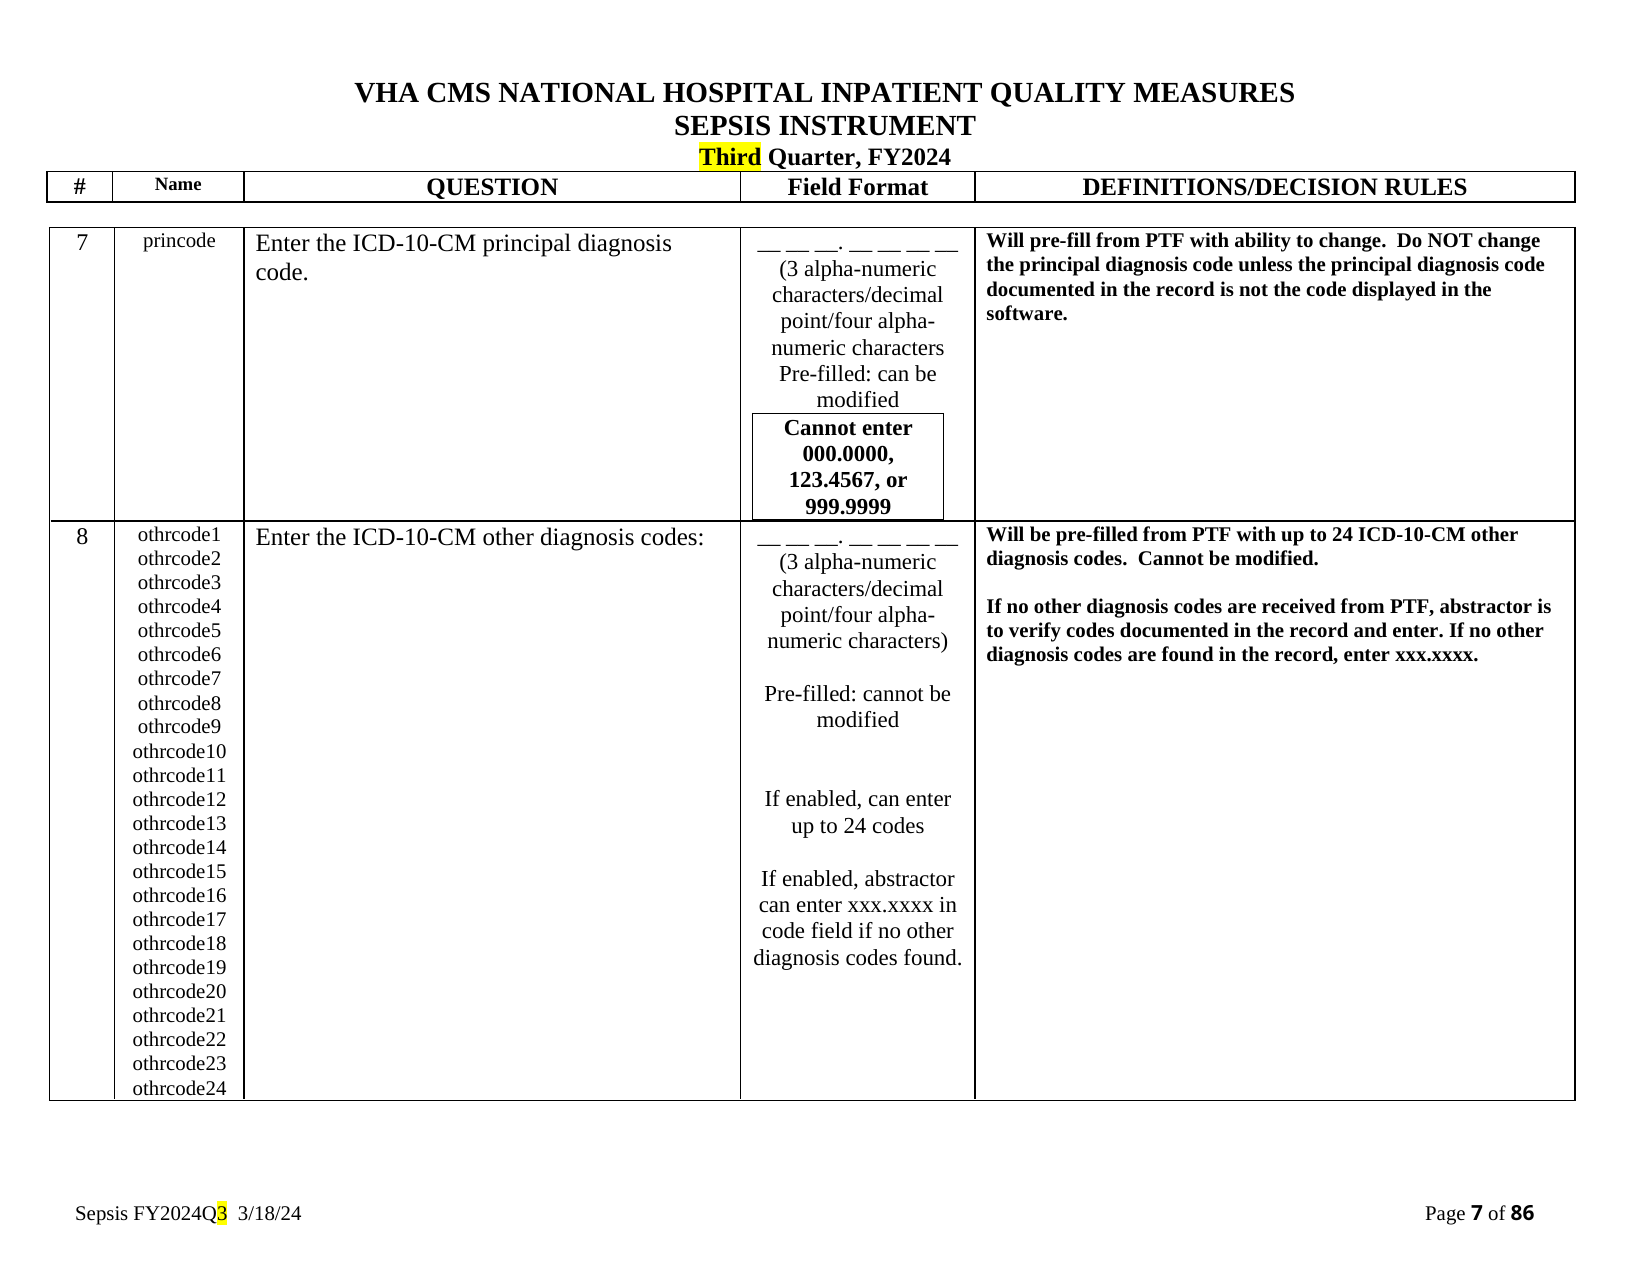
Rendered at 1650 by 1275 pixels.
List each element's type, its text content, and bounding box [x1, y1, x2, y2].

table_header __ __ __. __ __ __ __ (3 alpha-numeric characters/decimal point/four alpha-numeric characters Pre-filled: can be modified [741, 228, 974, 520]
table_cell Will be pre-filled from PTF with up to 24 ICD-10-CM other diagnosis codes. Cannot be modified. If no other diagnosis codes are received from PTF, abstractor is to verify codes documented in the record and enter. If no other diagnosis codes are found in the record, enter xxx.xxxx. [976, 522, 1574, 1099]
table_header Enter the ICD-10-CM principal diagnosis code. [245, 228, 740, 520]
table_header princode [115, 228, 243, 520]
table_cell othrcode1 othrcode2 othrcode3 othrcode4 othrcode5 othrcode6 othrcode7 othrcode8 othrcode9 othrcode10 othrcode11 othrcode12 othrcode13 othrcode14 othrcode15 othrcode16 othrcode17 othrcode18 othrcode19 othrcode20 othrcode21 othrcode22 othrcode23 othrcode24 [115, 522, 243, 1099]
table_header 7 [50, 228, 114, 520]
table_cell Enter the ICD-10-CM other diagnosis codes: [245, 522, 740, 1099]
table_header Will pre-fill from PTF with ability to change. Do NOT change the principal diagnosis code unless the principal diagnosis code documented in the record is not the code displayed in the software. [976, 228, 1574, 520]
table_cell __ __ __. __ __ __ __ (3 alpha-numeric characters/decimal point/four alpha-numeric characters) Pre-filled: cannot be modified If enabled, can enter up to 24 codes If enabled, abstractor can enter xxx.xxxx in code field if no other diagnosis codes found. [741, 522, 974, 1099]
table_cell 8 [50, 521, 114, 1099]
